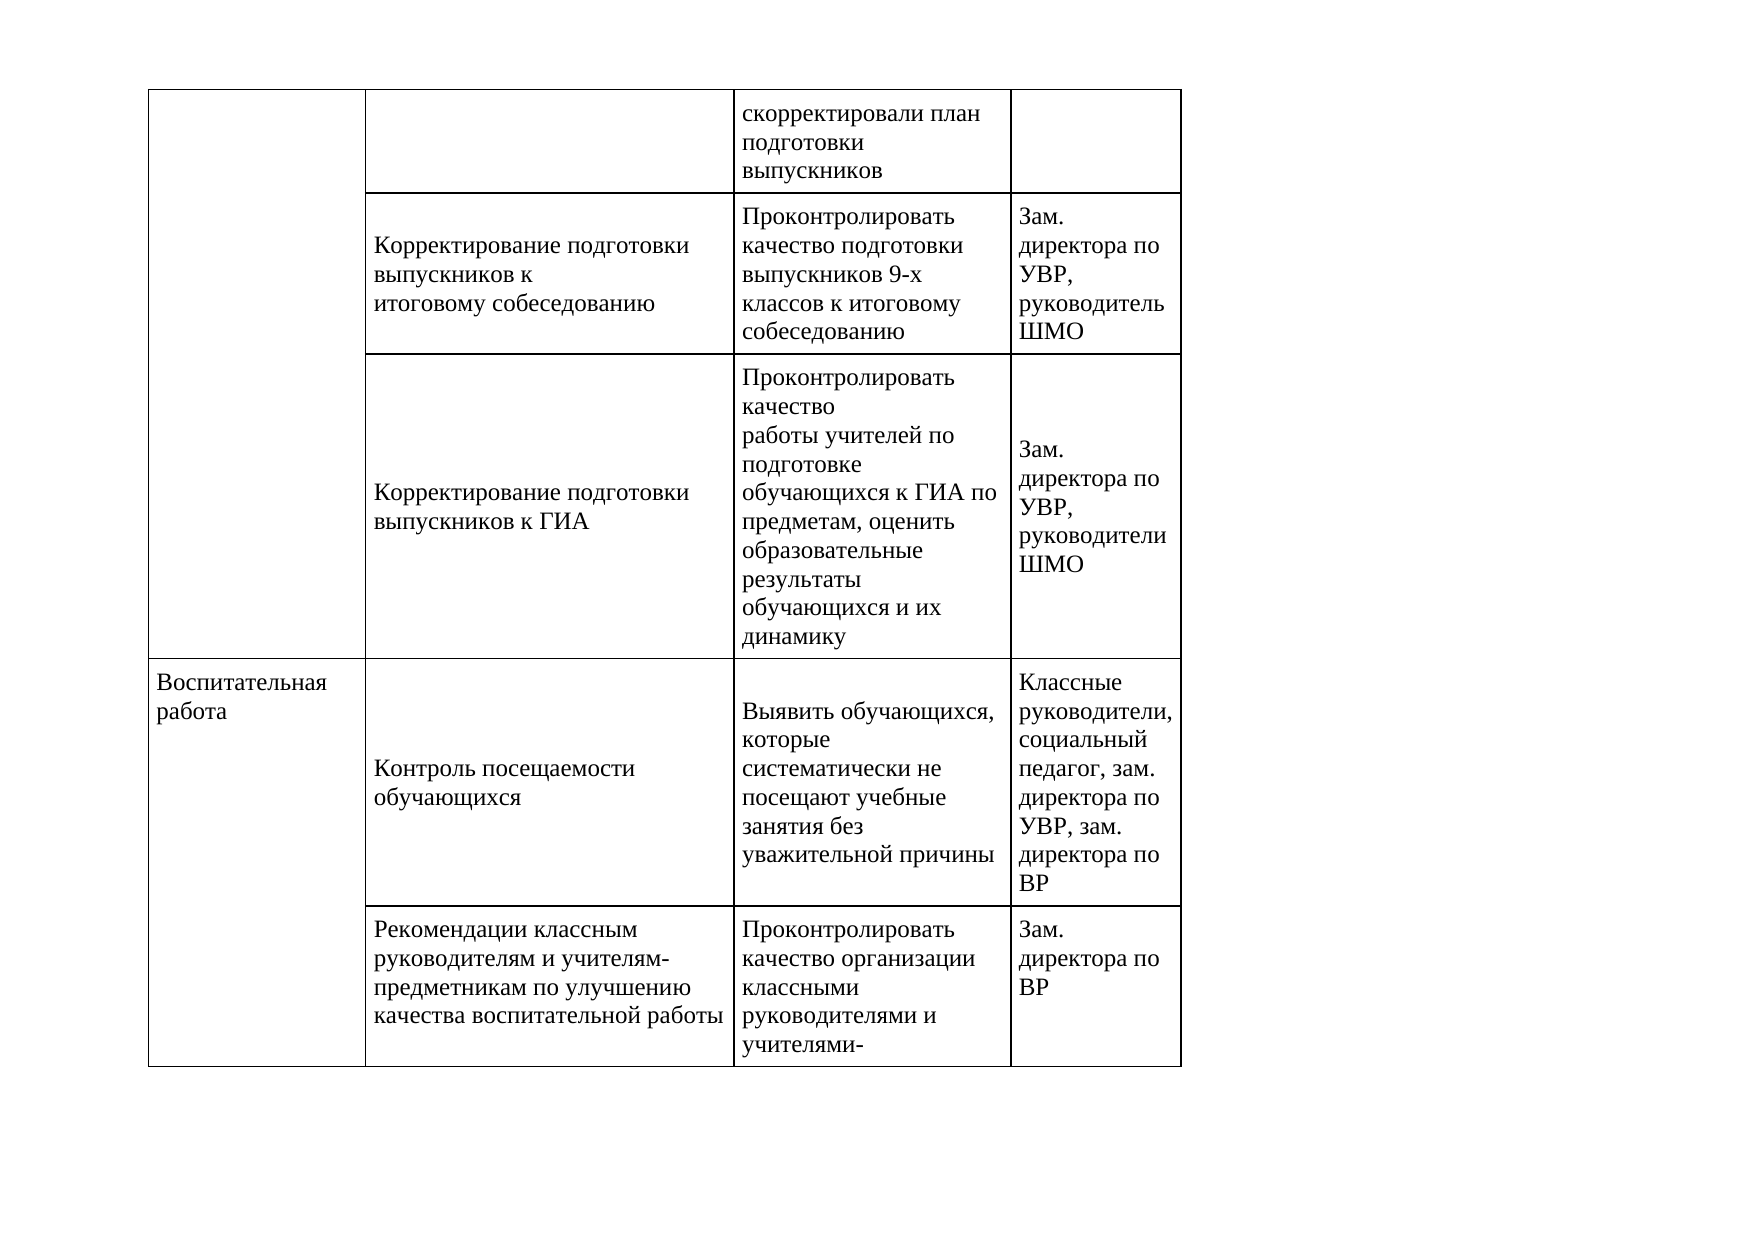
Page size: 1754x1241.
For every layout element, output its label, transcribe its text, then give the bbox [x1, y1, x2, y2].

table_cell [366, 907, 733, 1066]
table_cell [366, 90, 733, 192]
table_cell Контроль посещаемости обучающихся [366, 659, 733, 905]
table_cell Корректирование подготовки выпускников к ГИА [366, 355, 733, 658]
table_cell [1012, 907, 1180, 1066]
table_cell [735, 907, 1010, 1066]
table_cell Зам. директора по УВР, руководитель ШМО [1012, 194, 1180, 353]
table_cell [1012, 90, 1180, 192]
table_cell Проконтролировать качество работы учителей по подготовке обучающихся к ГИА по предметам, оценить образовательные результаты обучающихся и их динамику [735, 355, 1010, 658]
table_cell Корректирование подготовки выпускников к итоговому собеседованию [366, 194, 733, 353]
table_cell Проконтролировать качество подготовки выпускников 9-х классов к итоговому собеседованию [735, 194, 1010, 353]
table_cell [149, 90, 365, 658]
table_cell Классные руководители, социальный педагог, зам. директора по УВР, зам. директора по ВР [1012, 659, 1180, 905]
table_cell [735, 90, 1010, 192]
table_cell Выявить обучающихся, которые систематически не посещают учебные занятия без уважительной причины [735, 659, 1010, 905]
table_cell Воспитательная работа [149, 659, 365, 1066]
table_cell Зам. директора по УВР, руководители ШМО [1012, 355, 1180, 658]
